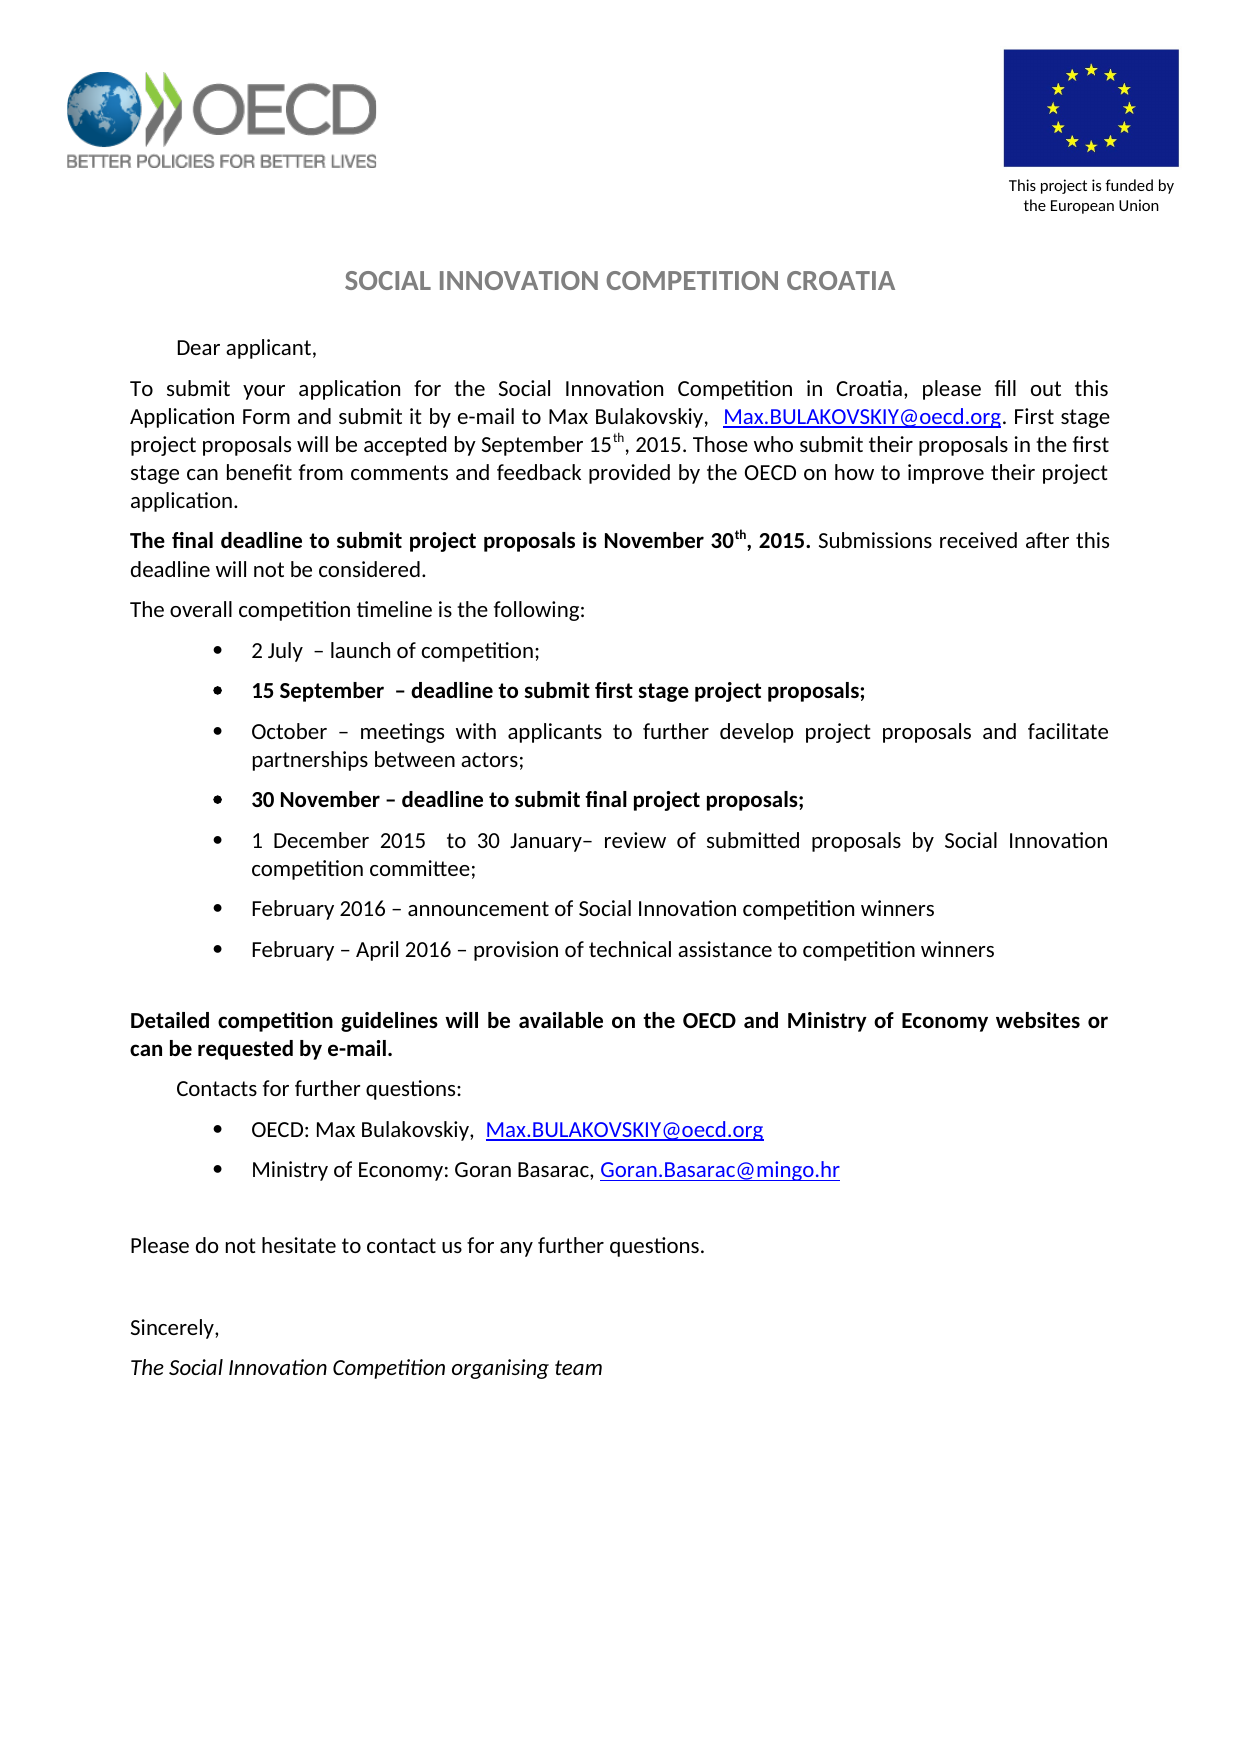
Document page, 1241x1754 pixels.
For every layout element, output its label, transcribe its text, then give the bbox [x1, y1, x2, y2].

list 15 September – deadline to submit first stage project proposals; [213, 676, 1110, 704]
list February – April 2016 – provision of technical assistance to competition winners [213, 935, 1110, 963]
text The Social Innovation Competition organising team [130, 1353, 1110, 1381]
text Please do not hesitate to contact us for any further questions. [130, 1232, 1110, 1260]
picture [67, 72, 377, 168]
text Sincerely, [130, 1313, 1110, 1341]
list 1 December 2015 to 30 January– review of submitted proposals by Social Innovation competition committee; [213, 826, 1110, 882]
text Detailed competition guidelines will be available on the OECD and Ministry of Economy websites or can be requested by e-mail. [130, 1006, 1110, 1062]
list October – meetings with applicants to further develop project proposals and facilitate partnerships between actors; [213, 717, 1110, 773]
list OECD: Max Bulakovskiy, Max.BULAKOVSKIY@oecd.org [213, 1115, 1110, 1143]
list 30 November – deadline to submit final project proposals; [213, 785, 1110, 813]
list Ministry of Economy: Goran Basarac, Goran.Basarac@mingo.hr [213, 1156, 1110, 1183]
list February 2016 – announcement of Social Innovation competition winners [213, 894, 1110, 922]
text Dear applicant, [130, 333, 1110, 362]
text SOCIAL INNOVATION COMPETITION CROATIA [130, 262, 1110, 298]
text To submit your application for the Social Innovation Competition in Croatia, please fill out this Application Form and submit it by e-mail to Max Bulakovskiy, Max.BULAKOVSKIY@oecd.org. First stage project proposals will be accepted by September 15th, 2015. Those who submit their proposals in the first stage can benefit from comments and feedback provided by the OECD on how to improve their project application. [130, 374, 1110, 514]
text The overall competition timeline is the following: [130, 595, 1110, 623]
list 2 July – launch of competition; [213, 636, 1110, 664]
text The final deadline to submit project proposals is November 30th, 2015. Submissions received after this deadline will not be considered. [130, 527, 1110, 583]
text Contacts for further questions: [130, 1074, 1110, 1102]
picture [1000, 46, 1182, 170]
